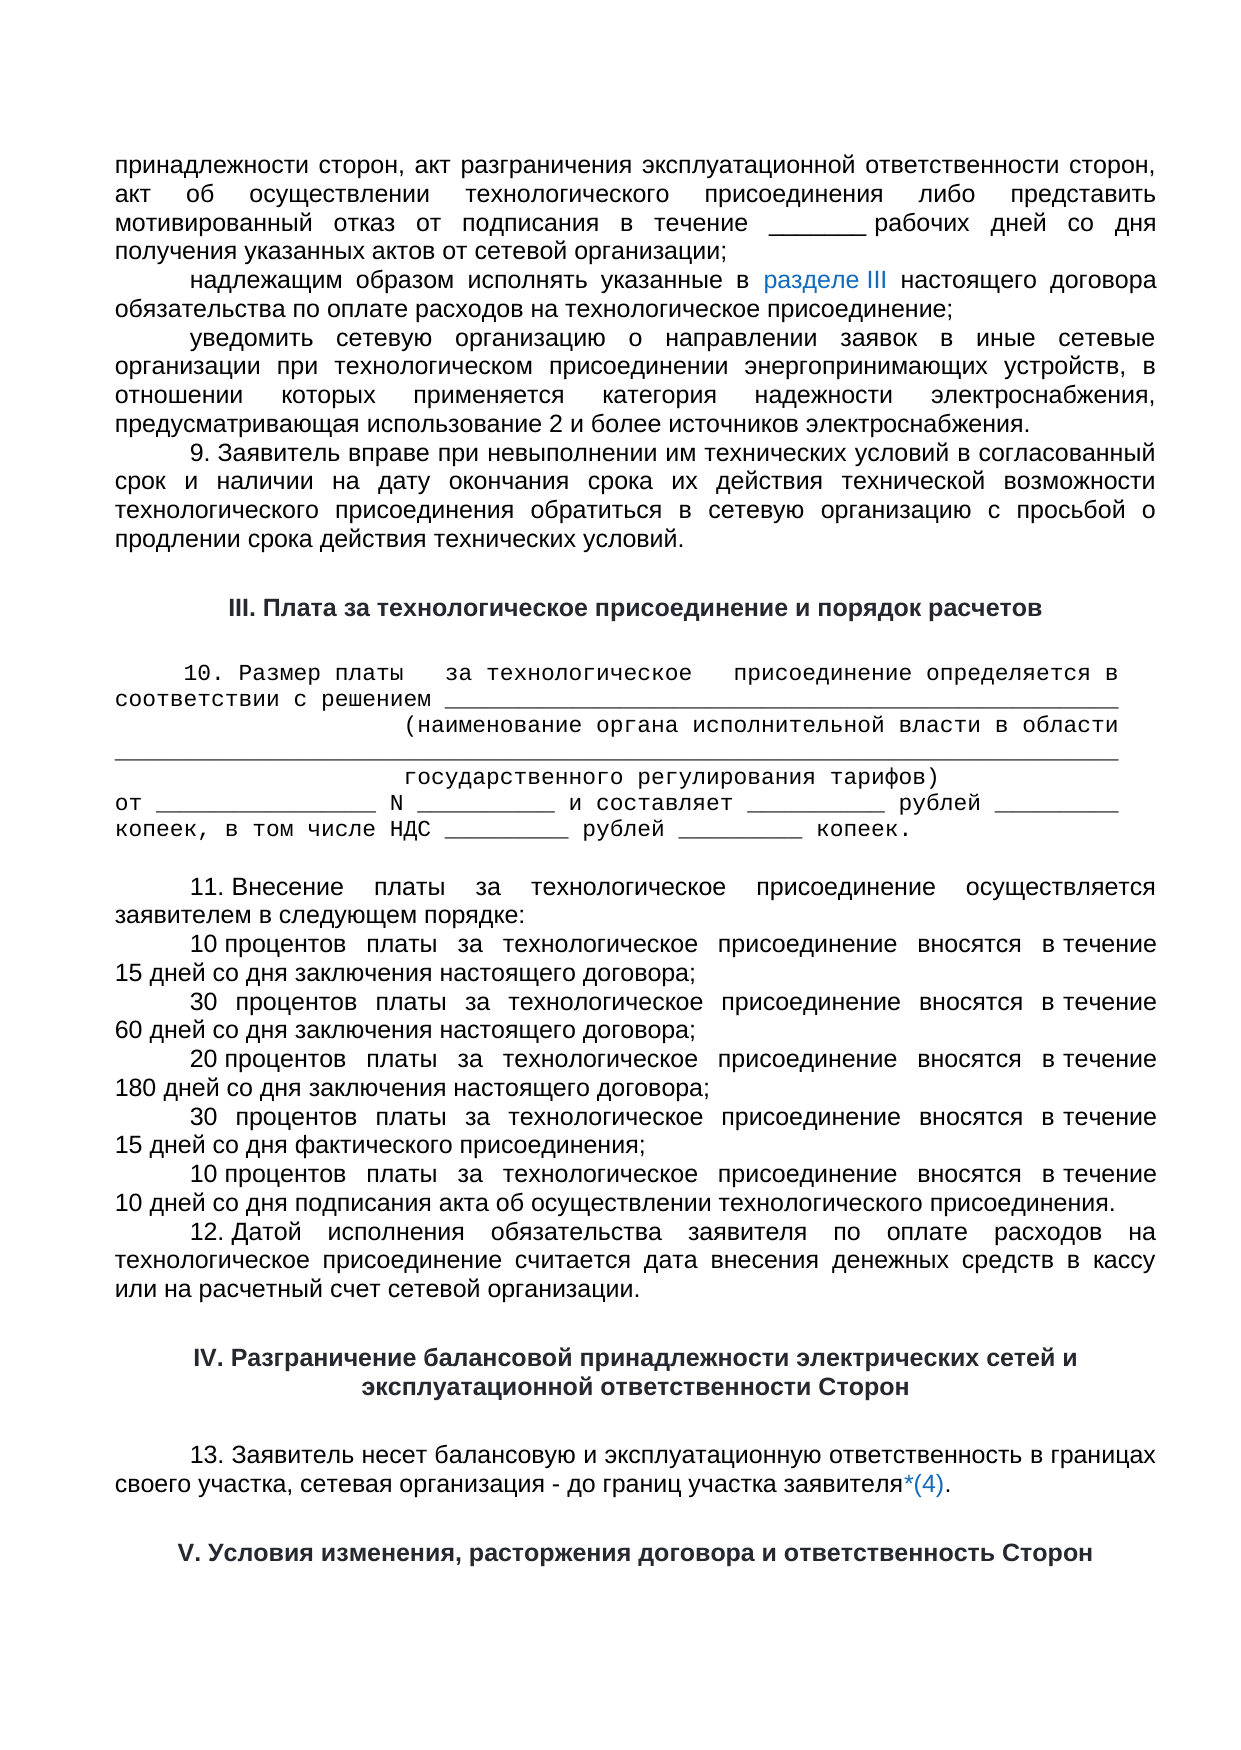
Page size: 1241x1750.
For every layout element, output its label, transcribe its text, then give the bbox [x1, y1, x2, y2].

text надлежащим образом исполнять указанные в разделе III настоящего договора обязательства по оплате расходов на технологическое присоединение; [114, 265, 1157, 322]
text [114, 150, 1157, 265]
text от ________________ N __________ и составляет __________ рублей _________ [114, 791, 1157, 817]
text 30 процентов платы за технологическое присоединение вносятся в течение 15 дней со дня фактического присоединения; [114, 1102, 1157, 1159]
text 10. Размер платы за технологическое присоединение определяется в [114, 661, 1157, 687]
text 10 процентов платы за технологическое присоединение вносятся в течение 10 дней со дня подписания акта об осуществлении технологического присоединения. [114, 1159, 1157, 1217]
text (наименование органа исполнительной власти в области [114, 713, 1157, 739]
subtitle V. Условия изменения, расторжения договора и ответственность Сторон [114, 1538, 1157, 1567]
subtitle III. Плата за технологическое присоединение и порядок расчетов [114, 592, 1157, 621]
text 11. Внесение платы за технологическое присоединение осуществляется заявителем в следующем порядке: [114, 872, 1157, 929]
text 20 процентов платы за технологическое присоединение вносятся в течение 180 дней со дня заключения настоящего договора; [114, 1044, 1157, 1102]
text 9. Заявитель вправе при невыполнении им технических условий в согласованный срок и наличии на дату окончания срока их действия технической возможности технологического присоединения обратиться в сетевую организацию с просьбой о продлении срока действия технических условий. [114, 437, 1157, 552]
text 10 процентов платы за технологическое присоединение вносятся в течение 15 дней со дня заключения настоящего договора; [114, 929, 1157, 987]
subtitle IV. Разграничение балансовой принадлежности электрических сетей и эксплуатационной ответственности Сторон [114, 1343, 1157, 1400]
text государственного регулирования тарифов) [114, 765, 1157, 791]
text уведомить сетевую организацию о направлении заявок в иные сетевые организации при технологическом присоединении энергопринимающих устройств, в отношении которых применяется категория надежности электроснабжения, предусматривающая использование 2 и более источников электроснабжения. [114, 322, 1157, 437]
text копеек, в том числе НДС _________ рублей _________ копеек. [114, 817, 1157, 843]
text 12. Датой исполнения обязательства заявителя по оплате расходов на технологическое присоединение считается дата внесения денежных средств в кассу или на расчетный счет сетевой организации. [114, 1217, 1157, 1303]
text 13. Заявитель несет балансовую и эксплуатационную ответственность в границах своего участка, сетевая организация - до границ участка заявителя*(4). [114, 1440, 1157, 1498]
text соответствии с решением _________________________________________________ [114, 687, 1157, 713]
text 30 процентов платы за технологическое присоединение вносятся в течение 60 дней со дня заключения настоящего договора; [114, 987, 1157, 1044]
text _________________________________________________________________________ [114, 739, 1157, 765]
